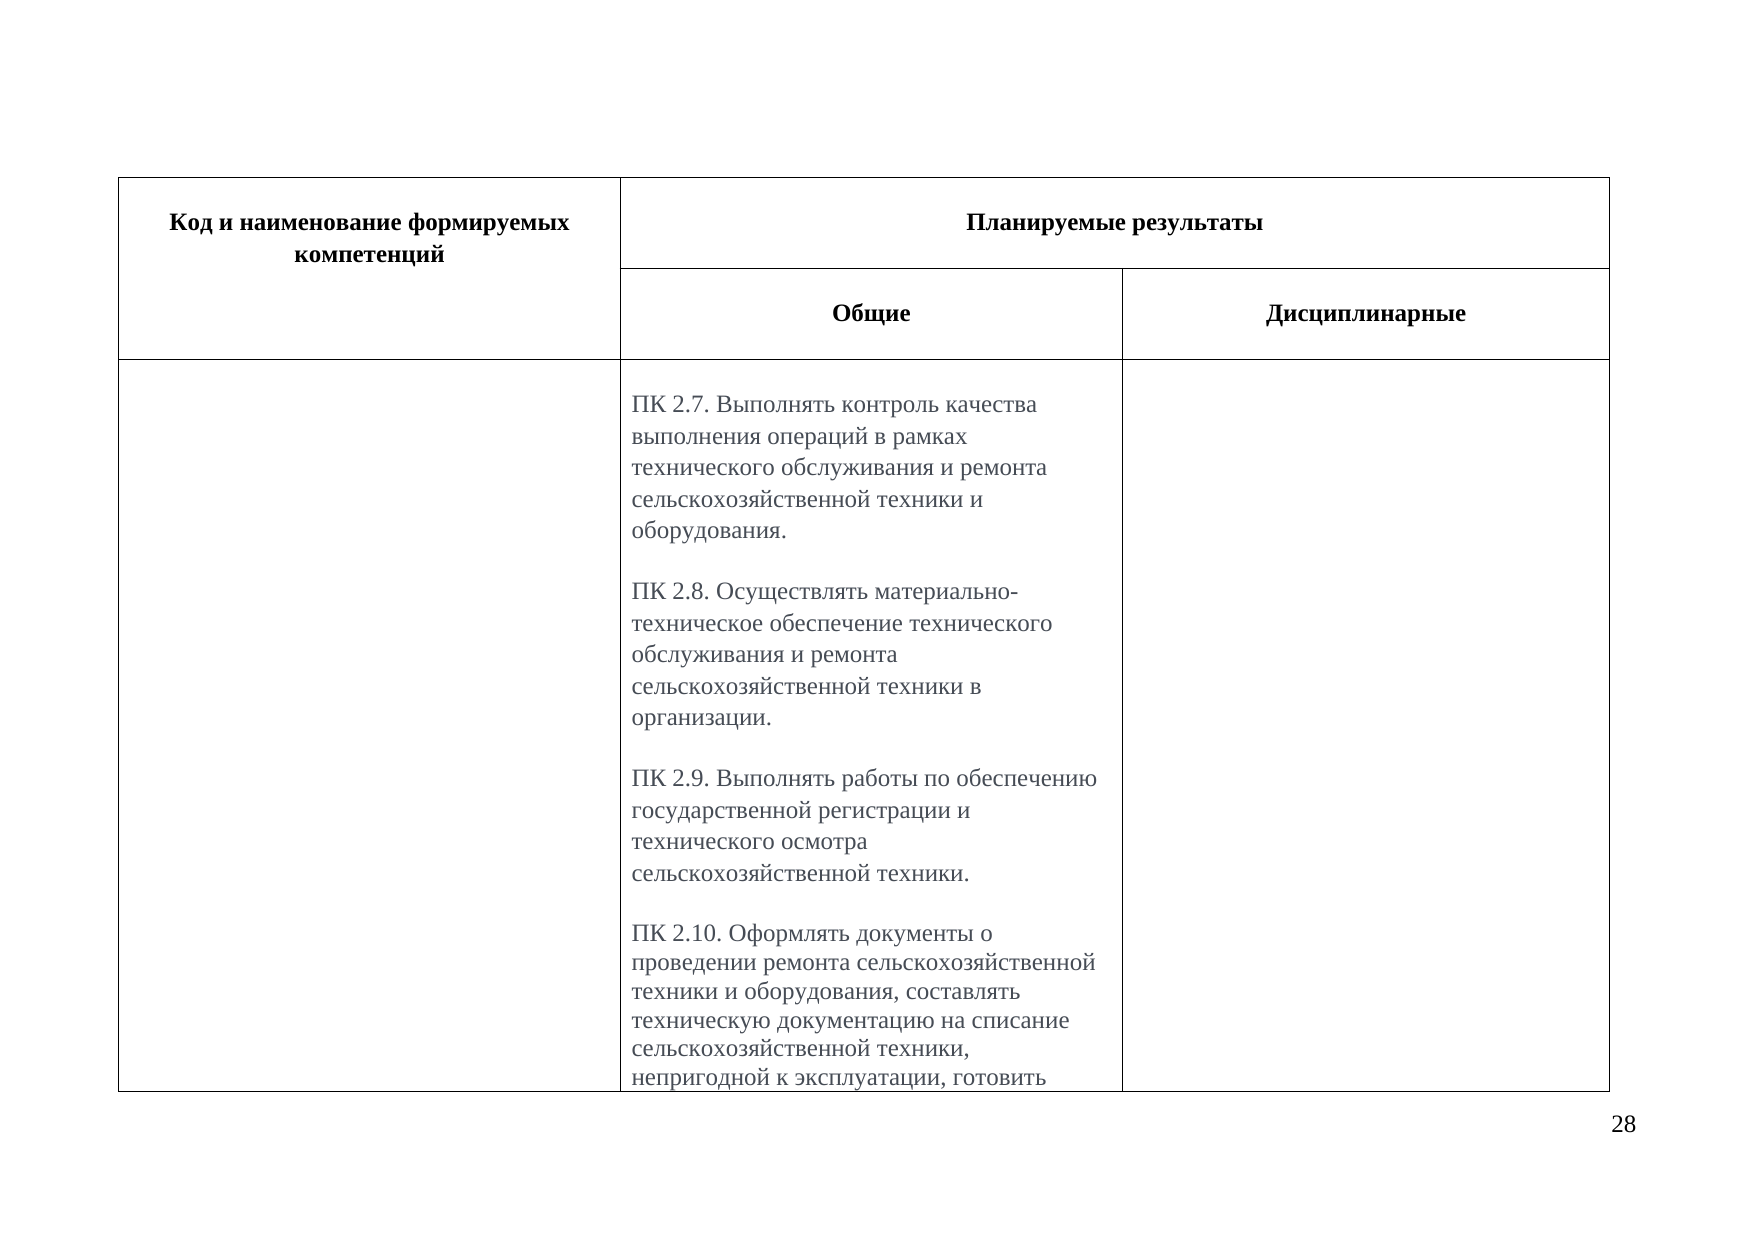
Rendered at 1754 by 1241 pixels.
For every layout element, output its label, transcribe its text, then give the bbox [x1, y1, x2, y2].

table_cell [1123, 360, 1609, 1091]
table_header Код и наименование формируемых компетенций [119, 178, 620, 359]
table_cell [621, 360, 1122, 1091]
table_cell Дисциплинарные [1123, 269, 1609, 359]
table_header Планируемые результаты [621, 178, 1609, 268]
table_cell Общие [621, 269, 1122, 359]
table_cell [119, 360, 620, 1091]
